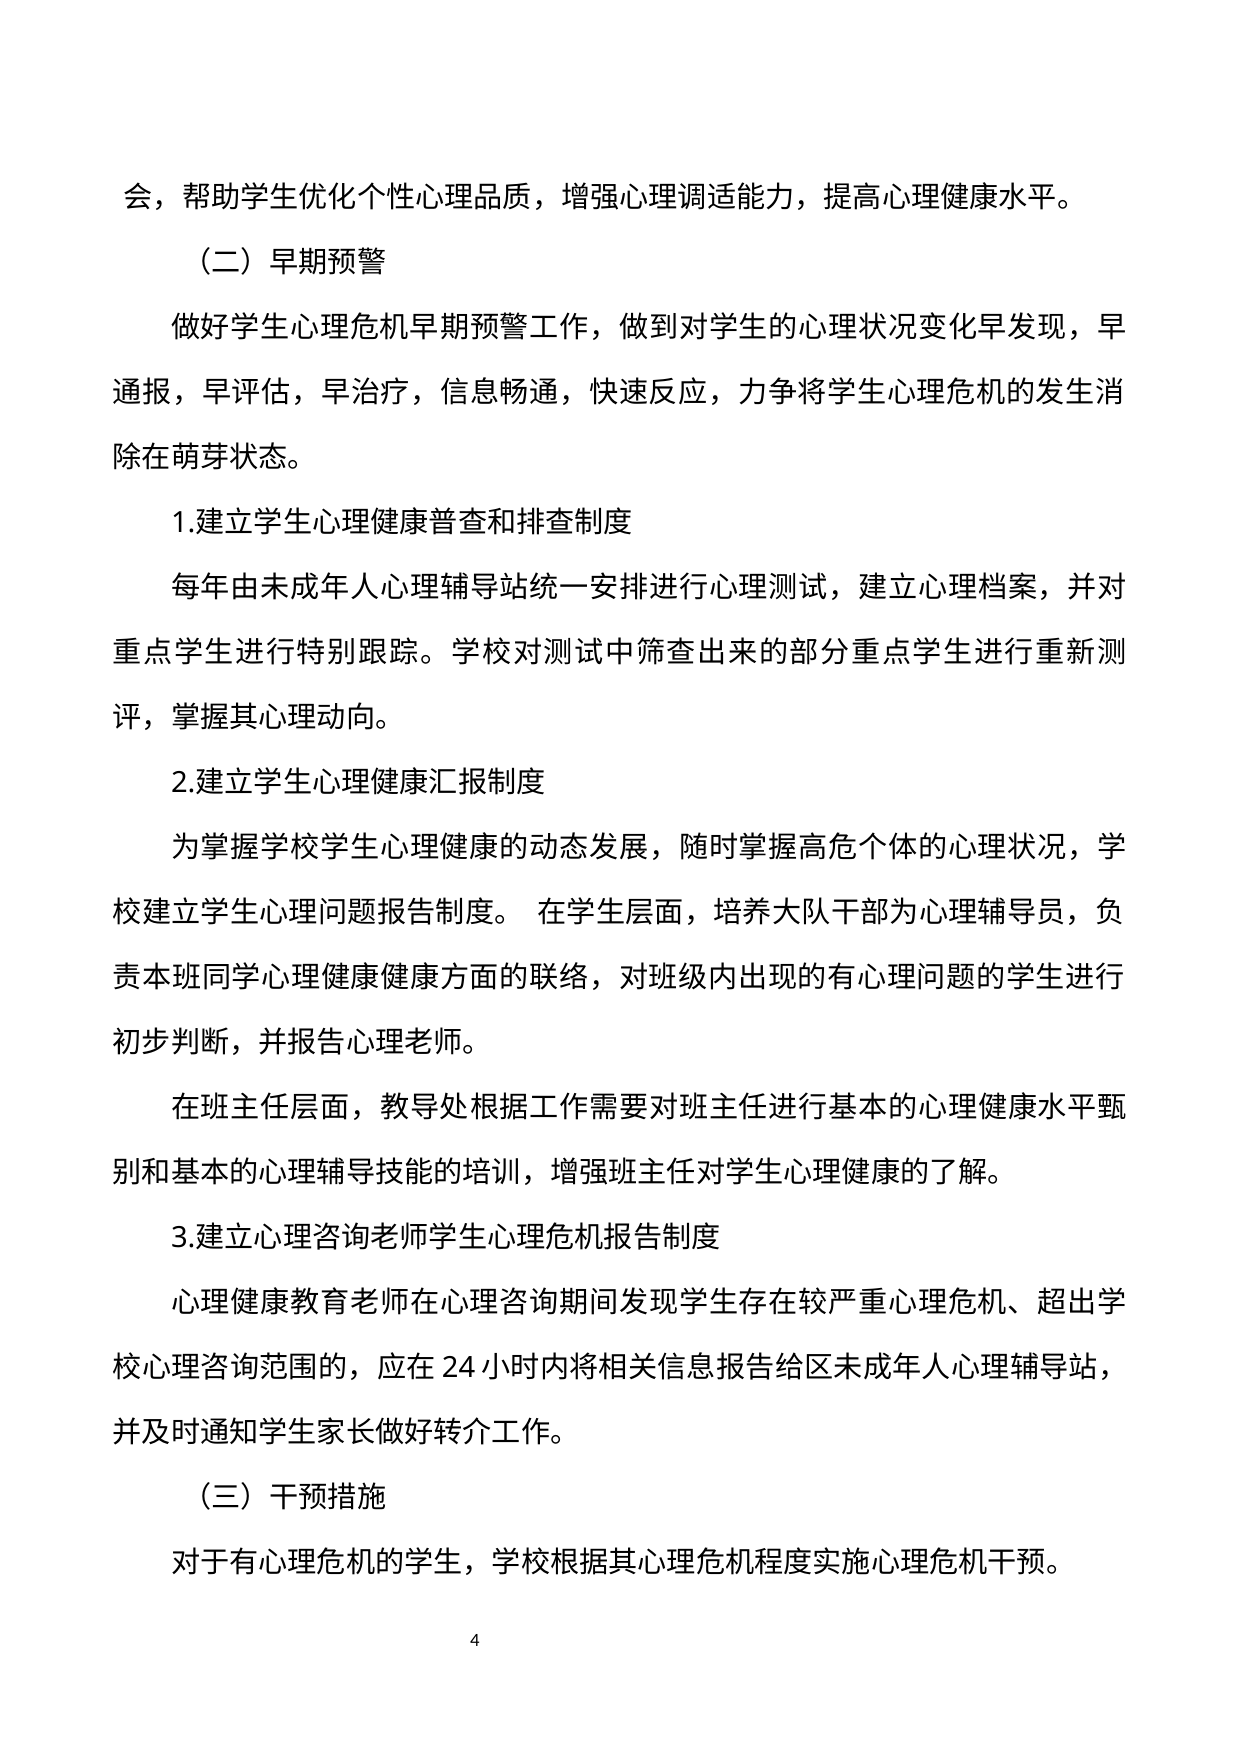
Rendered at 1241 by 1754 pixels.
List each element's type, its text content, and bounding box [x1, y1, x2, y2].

list 做好学生心理危机早期预警工作，做到对学生的心理状况变化早发现，早通报，早评估，早治疗，信息畅通，快速反应，力争将学生心理危机的发生消除在萌芽状态。 [112, 292, 1128, 487]
list 早期预警 [123, 227, 1128, 292]
list 在班主任层面，教导处根据工作需要对班主任进行基本的心理健康水平甄别和基本的心理辅导技能的培训，增强班主任对学生心理健康的了解。 [112, 1072, 1128, 1202]
list 1.建立学生心理健康普查和排查制度 [112, 487, 1128, 552]
list 干预措施 [123, 1462, 1128, 1527]
list 3.建立心理咨询老师学生心理危机报告制度 [112, 1202, 1128, 1267]
list 每年由未成年人心理辅导站统一安排进行心理测试，建立心理档案，并对重点学生进行特别跟踪。学校对测试中筛查出来的部分重点学生进行重新测评，掌握其心理动向。 [112, 552, 1128, 747]
list 心理健康教育老师在心理咨询期间发现学生存在较严重心理危机、超出学校心理咨询范围的，应在24小时内将相关信息报告给区未成年人心理辅导站，并及时通知学生家长做好转介工作。 [112, 1267, 1128, 1462]
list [123, 162, 1128, 227]
list 对于有心理危机的学生，学校根据其心理危机程度实施心理危机干预。 [112, 1527, 1128, 1592]
list 为掌握学校学生心理健康的动态发展，随时掌握高危个体的心理状况，学校建立学生心理问题报告制度。 在学生层面，培养大队干部为心理辅导员，负责本班同学心理健康健康方面的联络，对班级内出现的有心理问题的学生进行初步判断，并报告心理老师。 [112, 812, 1128, 1072]
list 2.建立学生心理健康汇报制度 [112, 747, 1128, 812]
